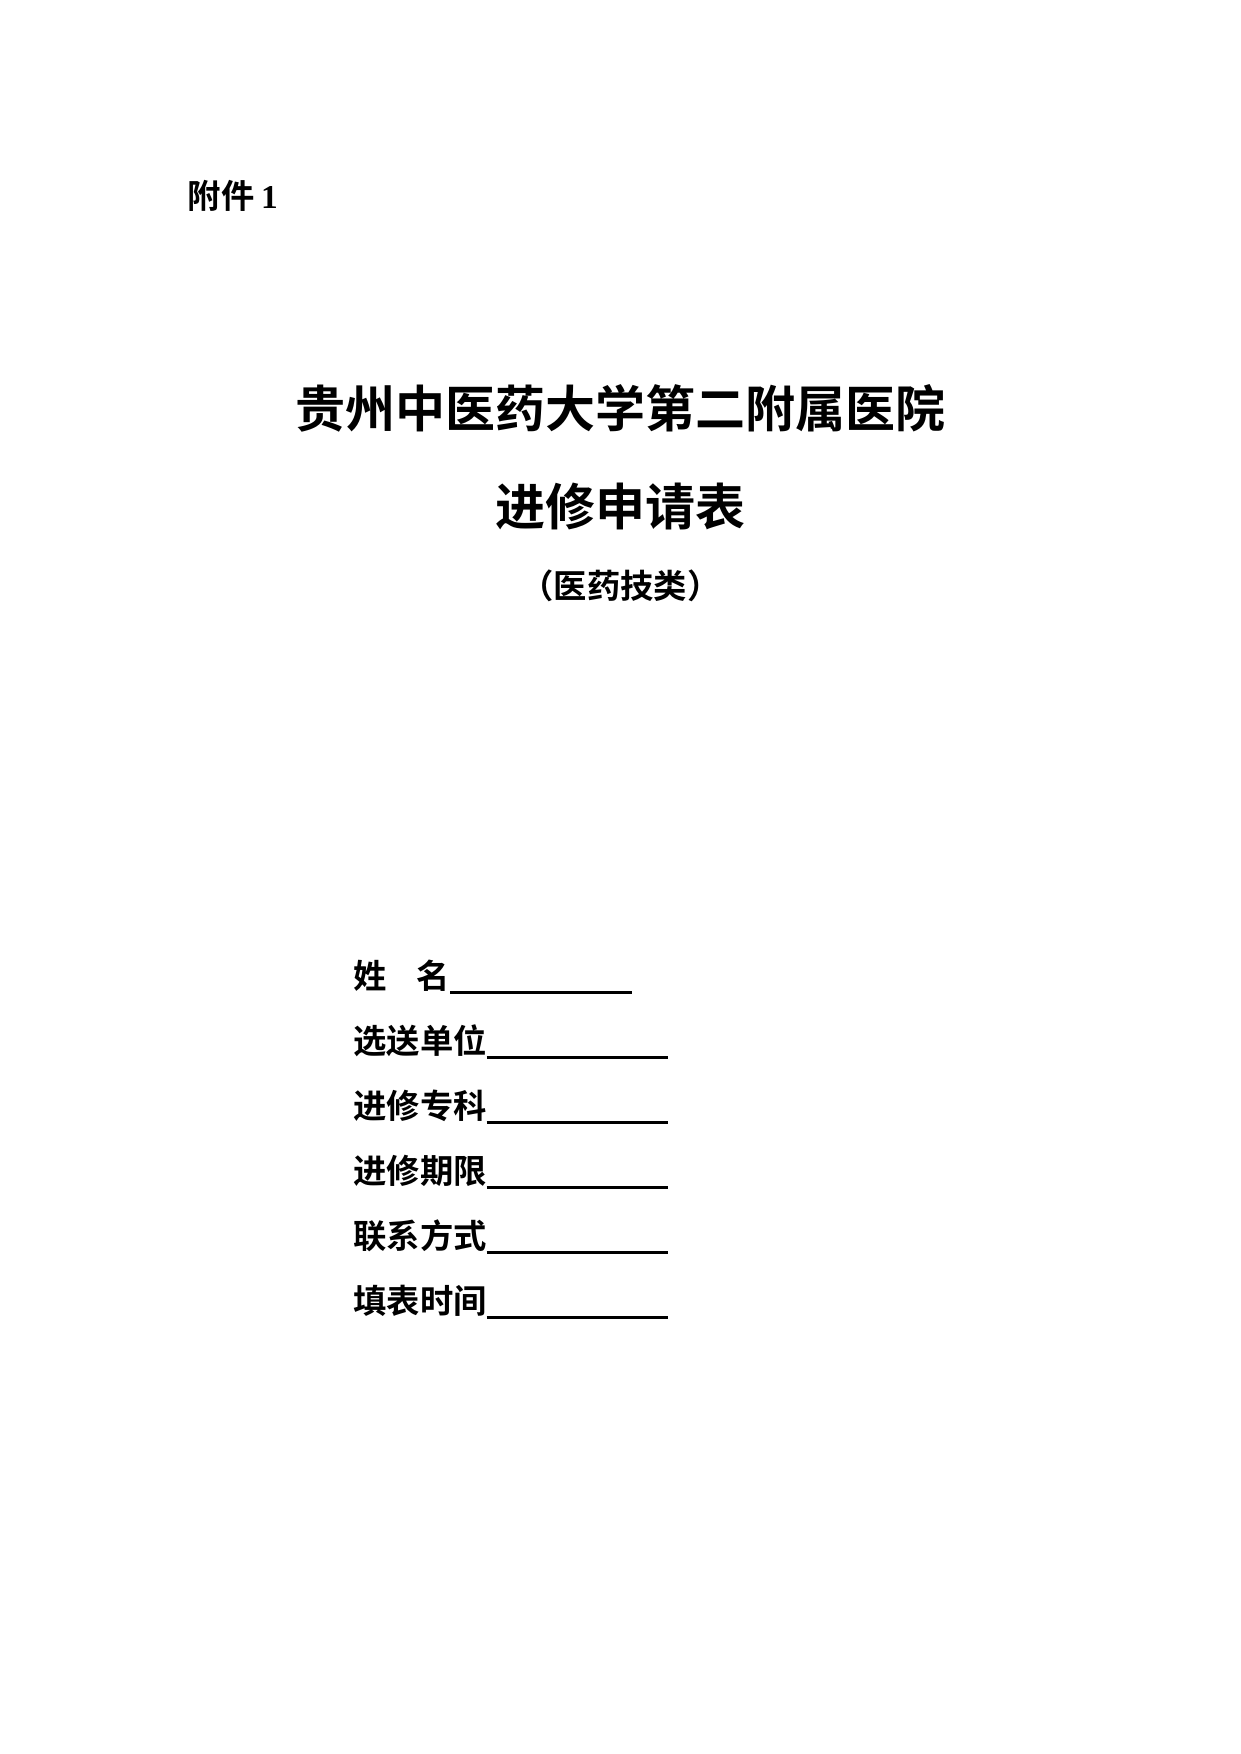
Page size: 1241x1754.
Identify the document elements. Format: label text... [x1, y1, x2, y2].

text 附件1 [187, 162, 1053, 227]
text 选送单位 [187, 1007, 1053, 1072]
text 进修申请表 [187, 454, 1053, 552]
text （医药技类） [187, 552, 1053, 617]
text 姓 名 [187, 942, 1053, 1007]
text 贵州中医药大学第二附属医院 [187, 357, 1053, 454]
text 进修期限 [187, 1137, 1053, 1202]
text 联系方式 [187, 1202, 1053, 1267]
text 填表时间 [187, 1267, 1053, 1332]
text 进修专科 [187, 1072, 1053, 1137]
